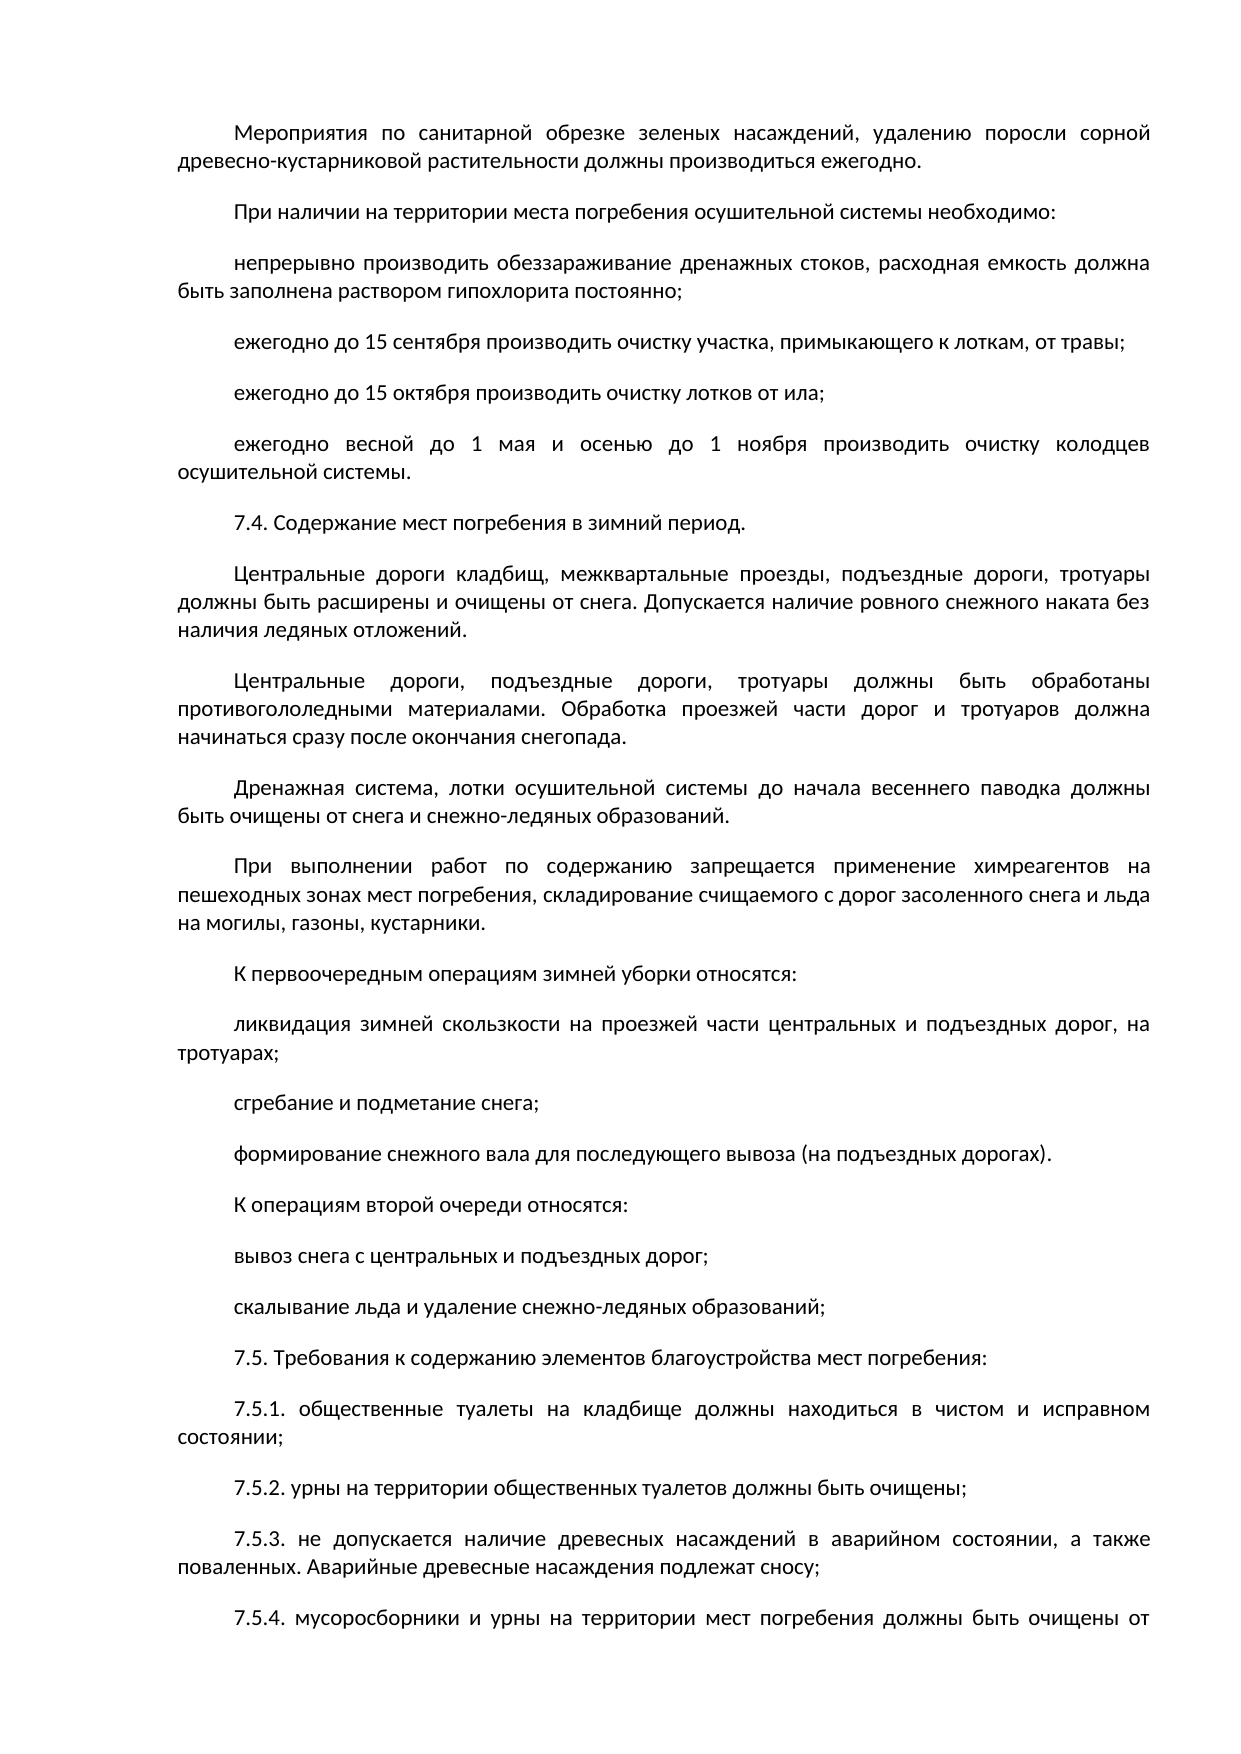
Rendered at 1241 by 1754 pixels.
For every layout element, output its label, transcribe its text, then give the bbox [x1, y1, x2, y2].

text 7.5.1. общественные туалеты на кладбище должны находиться в чистом и исправном состоянии; [177, 1394, 1152, 1450]
text При выполнении работ по содержанию запрещается применение химреагентов на пешеходных зонах мест погребения, складирование счищаемого с дорог засоленного снега и льда на могилы, газоны, кустарники. [177, 852, 1152, 936]
text вывоз снега с центральных и подъездных дорог; [177, 1241, 1152, 1269]
text скалывание льда и удаление снежно-ледяных образований; [177, 1292, 1152, 1320]
text К операциям второй очереди относятся: [177, 1190, 1152, 1218]
text Центральные дороги кладбищ, межквартальные проезды, подъездные дороги, тротуары должны быть расширены и очищены от снега. Допускается наличие ровного снежного наката без наличия ледяных отложений. [177, 559, 1152, 643]
text 7.5.2. урны на территории общественных туалетов должны быть очищены; [177, 1473, 1152, 1501]
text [177, 1603, 1152, 1631]
text Центральные дороги, подъездные дороги, тротуары должны быть обработаны противогололедными материалами. Обработка проезжей части дорог и тротуаров должна начинаться сразу после окончания снегопада. [177, 666, 1152, 750]
text ежегодно до 15 октября производить очистку лотков от ила; [177, 378, 1152, 406]
text формирование снежного вала для последующего вывоза (на подъездных дорогах). [177, 1139, 1152, 1167]
text ежегодно весной до 1 мая и осенью до 1 ноября производить очистку колодцев осушительной системы. [177, 429, 1152, 485]
text сгребание и подметание снега; [177, 1088, 1152, 1117]
text При наличии на территории места погребения осушительной системы необходимо: [177, 197, 1152, 225]
text Дренажная система, лотки осушительной системы до начала весеннего паводка должны быть очищены от снега и снежно-ледяных образований. [177, 773, 1152, 829]
text 7.4. Содержание мест погребения в зимний период. [177, 508, 1152, 536]
text непрерывно производить обеззараживание дренажных стоков, расходная емкость должна быть заполнена раствором гипохлорита постоянно; [177, 248, 1152, 304]
text ежегодно до 15 сентября производить очистку участка, примыкающего к лоткам, от травы; [177, 327, 1152, 355]
text Мероприятия по санитарной обрезке зеленых насаждений, удалению поросли сорной древесно-кустарниковой растительности должны производиться ежегодно. [177, 118, 1152, 174]
text 7.5.3. не допускается наличие древесных насаждений в аварийном состоянии, а также поваленных. Аварийные древесные насаждения подлежат сносу; [177, 1524, 1152, 1580]
text 7.5. Требования к содержанию элементов благоустройства мест погребения: [177, 1343, 1152, 1371]
text К первоочередным операциям зимней уборки относятся: [177, 959, 1152, 987]
text ликвидация зимней скользкости на проезжей части центральных и подъездных дорог, на тротуарах; [177, 1009, 1152, 1066]
